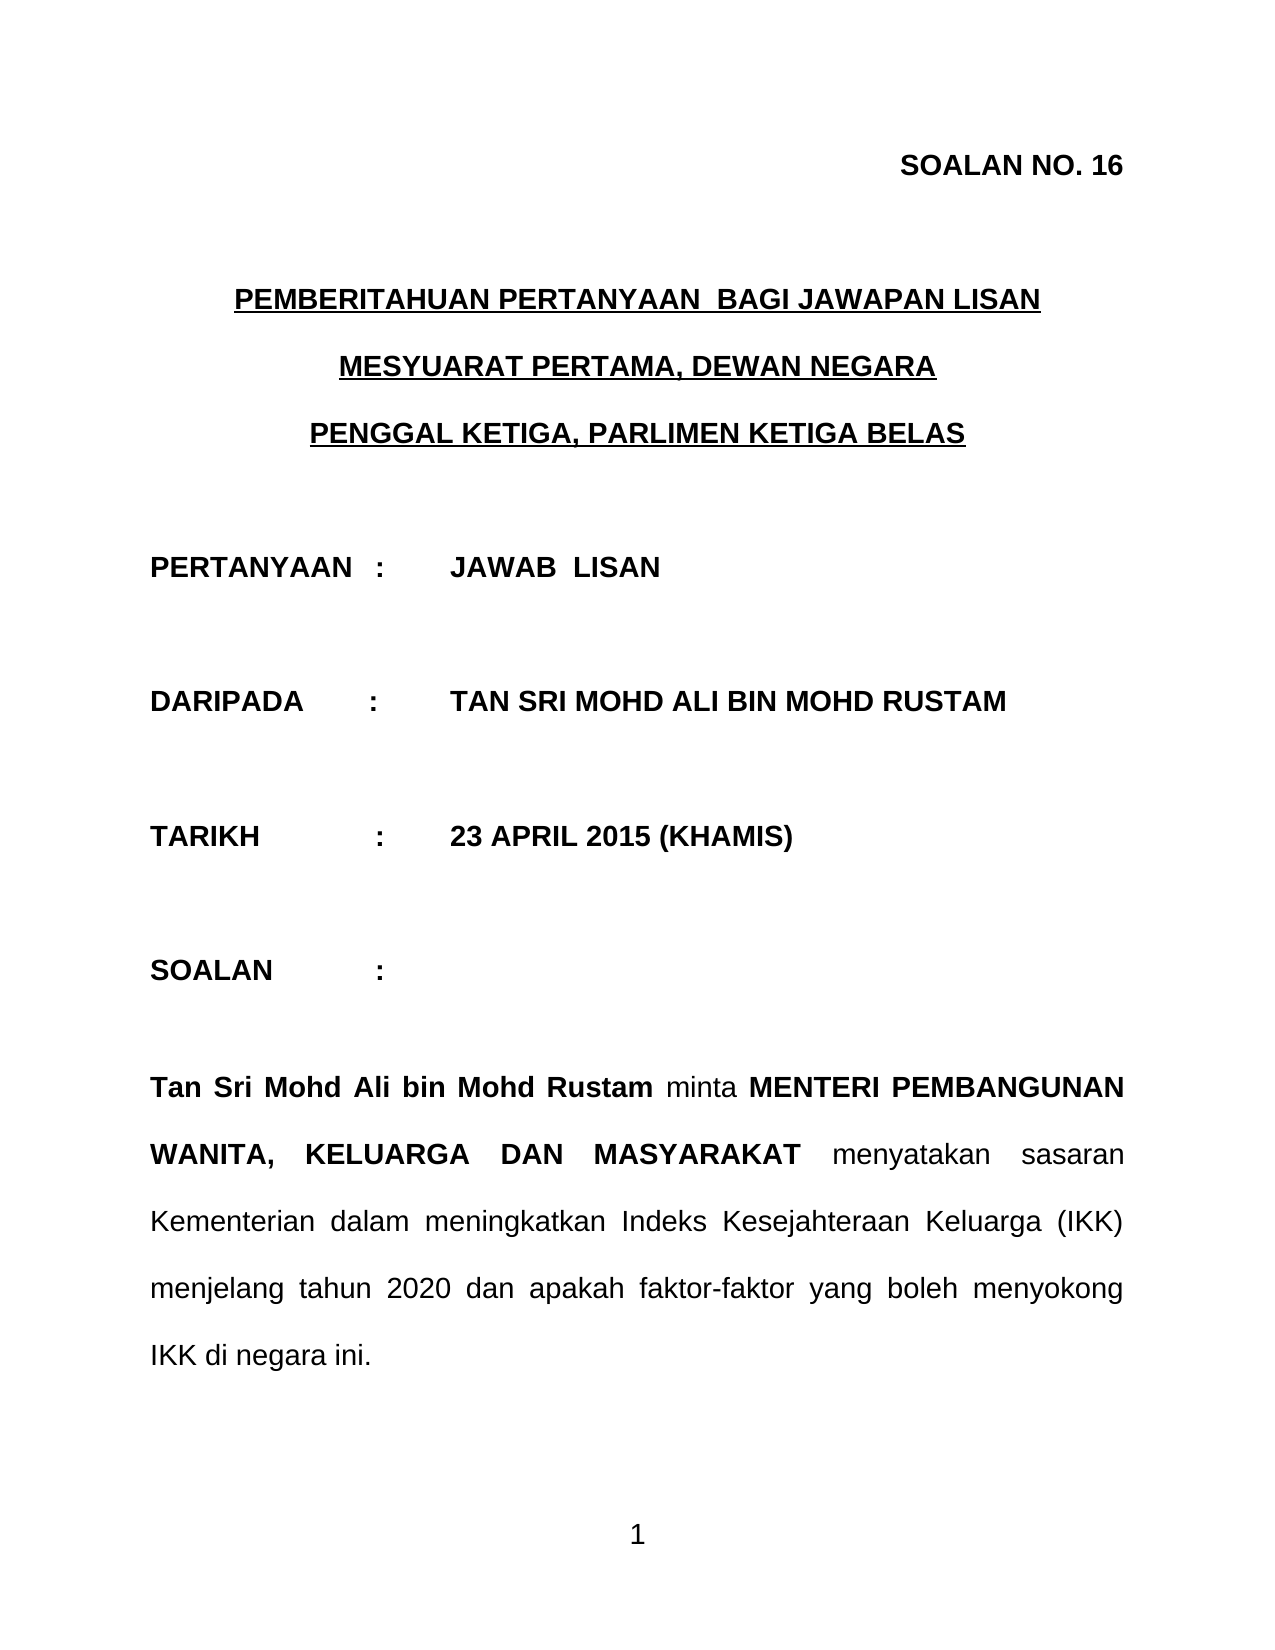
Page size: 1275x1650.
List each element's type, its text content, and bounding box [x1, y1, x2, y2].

text TARIKH : 23 APRIL 2015 (KHAMIS) [150, 818, 1125, 852]
text PENGGAL KETIGA, PARLIMEN KETIGA BELAS [150, 416, 1125, 449]
text PERTANYAAN : JAWAB LISAN [150, 550, 1125, 584]
text SOALAN NO. 16 [825, 148, 1125, 181]
text PEMBERITAHUAN PERTANYAAN BAGI JAWAPAN LISAN MESYUARAT PERTAMA, DEWAN NEGARA [150, 282, 1125, 382]
text SOALAN : [150, 953, 1125, 986]
text Tan Sri Mohd Ali bin Mohd Rustam minta MENTERI PEMBANGUNAN WANITA, KELUARGA DAN MASYARAKAT menyatakan sasaran Kementerian dalam meningkatkan Indeks Kesejahteraan Keluarga (IKK) menjelang tahun 2020 dan apakah faktor-faktor yang boleh menyokong IKK di negara ini. [150, 1070, 1125, 1372]
text DARIPADA : TAN SRI MOHD ALI BIN MOHD RUSTAM [150, 684, 1125, 718]
